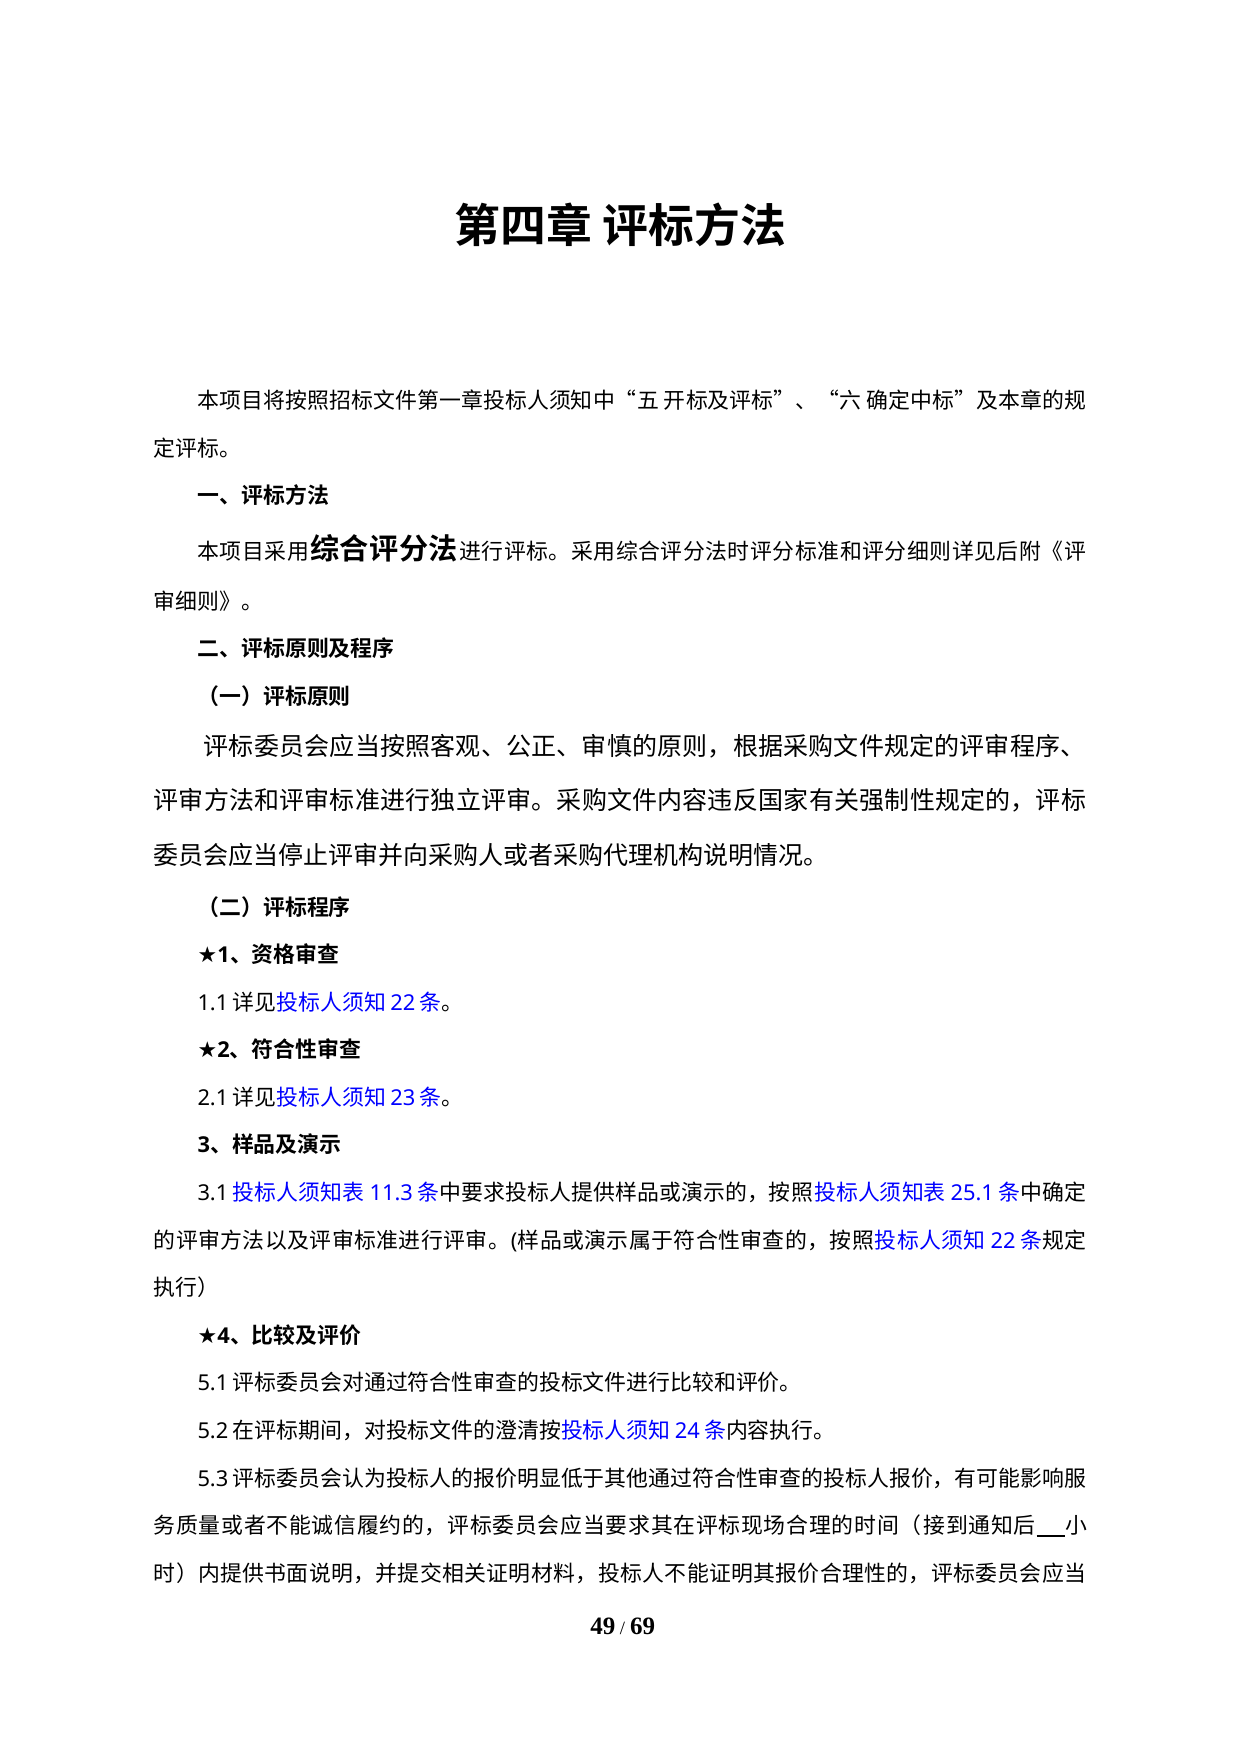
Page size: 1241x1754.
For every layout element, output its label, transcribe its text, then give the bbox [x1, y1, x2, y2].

text 本项目采用进行评标。采用综合评分法时评分标准和评分细则详见后附《评审细则》。 [153, 526, 1087, 616]
subtitle 第四章 评标方法 [153, 189, 1087, 255]
text ★1、资格审查 [153, 937, 1087, 969]
text 3.1投标人须知表11.3条中要求投标人提供样品或演示的，按照投标人须知表25.1条中确定的评审方法以及评审标准进行评审。(样品或演示属于符合性审查的，按照投标人须知22条规定执行） [153, 1175, 1087, 1302]
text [153, 1461, 1087, 1587]
text 一、评标方法 [153, 478, 1087, 510]
text ★4、比较及评价 [153, 1318, 1087, 1349]
text 二、评标原则及程序 [153, 631, 1087, 663]
text （一）评标原则 [153, 679, 1087, 711]
text 5.2在评标期间，对投标文件的澄清按投标人须知24条内容执行。 [153, 1413, 1087, 1445]
text 1.1详见投标人须知22条。 [153, 984, 1087, 1016]
text 本项目将按照招标文件第一章投标人须知中“五 开标及评标”、“六 确定中标”及本章的规定评标。 [153, 383, 1087, 462]
text （二）评标程序 [153, 889, 1087, 921]
text ★2、符合性审查 [153, 1032, 1087, 1064]
text 5.1评标委员会对通过符合性审查的投标文件进行比较和评价。 [153, 1365, 1087, 1397]
text 2.1详见投标人须知23条。 [153, 1080, 1087, 1112]
text 评标委员会应当按照客观、公正、审慎的原则，根据采购文件规定的评审程序、评审方法和评审标准进行独立评审。采购文件内容违反国家有关强制性规定的，评标委员会应当停止评审并向采购人或者采购代理机构说明情况。 [153, 726, 1087, 871]
text 3、样品及演示 [153, 1127, 1087, 1159]
